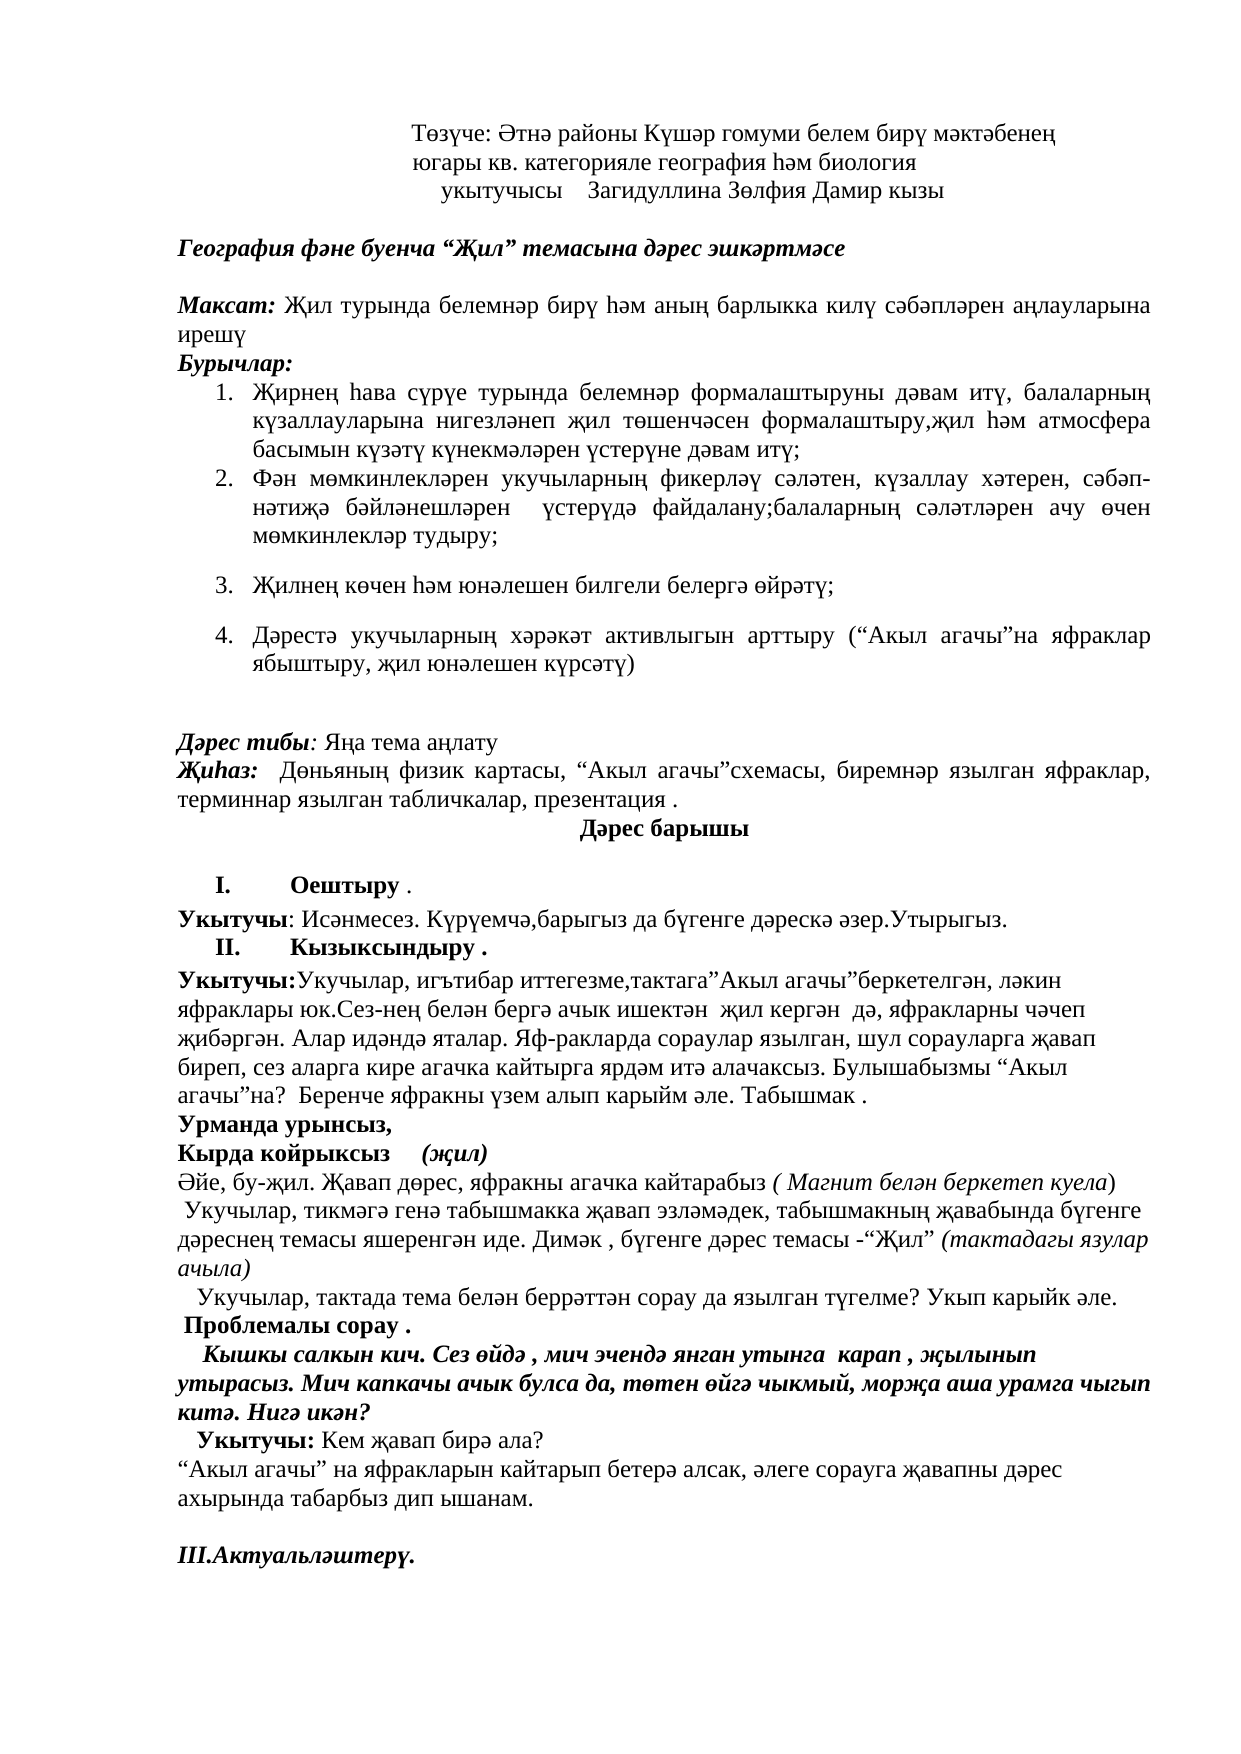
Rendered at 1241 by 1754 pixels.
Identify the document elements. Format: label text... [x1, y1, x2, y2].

text Укытучы: Исәнмесез. Күрүемчә,барыгыз да бүгенге дәрескә әзер.Утырыгыз. [177, 904, 1152, 932]
list Оештыру . [215, 871, 1152, 899]
text Укытучы: Кем җавап бирә ала? [177, 1425, 1152, 1454]
list Кызыксындыру . [215, 932, 1152, 961]
text Дәрес тибы: Яңа тема аңлату [177, 727, 1152, 756]
text Проблемалы сорау . [177, 1310, 1152, 1339]
text укытучысы Загидуллина Зөлфия Дамир кызы [177, 176, 1152, 204]
text Бурычлар: [177, 348, 1152, 377]
text Укытучы:Укучылар, игътибар иттегезме,тактага”Акыл агачы”беркетелгән, ләкин яфраклары юк.Сез-нең белән бергә ачык ишектән җил кергән дә, яфракларны чәчеп җибәргән. Алар идәндә яталар. Яф-ракларда сораулар язылган, шул сорауларга җавап биреп, сез аларга кире агачка кайтырга ярдәм итә алачаксыз. Булышабызмы “Акыл агачы”на? Беренче яфракны үзем алып карыйм әле. Табышмак . [177, 965, 1152, 1109]
text Укучылар, тактада тема белән беррәттән сорау да язылган түгелме? Укып карыйк әле. [177, 1282, 1152, 1310]
text “Акыл агачы” на яфракларын кайтарып бетерә алсак, әлеге сорауга җавапны дәрес ахырында табарбыз дип ышанам. [177, 1454, 1152, 1512]
list Җилнең көчен һәм юнәлешен билгели белергә өйрәтү; [215, 570, 1152, 599]
text Урманда урынсыз, [177, 1109, 1152, 1138]
text География фәне буенча “Җил” темасына дәрес эшкәртмәсе [177, 233, 1152, 262]
list Җирнең һава сүрүе турында белемнәр формалаштыруны дәвам итү, балаларның күзаллауларына нигезләнеп җил төшенчәсен формалаштыру,җил һәм атмосфера басымын күзәтү күнекмәләрен үстерүне дәвам итү; [215, 377, 1152, 463]
text Төзүче: Әтнә районы Күшәр гомуми белем бирү мәктәбенең югары кв. категорияле география һәм биология [177, 118, 1152, 176]
text Җиһаз: Дөньяның физик картасы, “Акыл агачы”схемасы, биремнәр язылган яфраклар, терминнар язылган табличкалар, презентация . [177, 756, 1152, 813]
text Кышкы салкын кич. Сез өйдә , мич эчендә янган утынга карап , җылынып утырасыз. Мич капкачы ачык булса да, төтен өйгә чыкмый, морҗа аша урамга чыгып китә. Нигә икән? [177, 1339, 1152, 1425]
text Әйе, бу-җил. Җавап дөрес, яфракны агачка кайтарабыз ( Магнит белән беркетеп куела) [177, 1167, 1152, 1195]
list Дәрестә укучыларның хәрәкәт активлыгын арттыру (“Акыл агачы”на яфраклар ябыштыру, җил юнәлешен күрсәтү) [215, 620, 1152, 677]
text Максат: Җил турында белемнәр бирү һәм аның барлыкка килү сәбәпләрен аңлауларына ирешү [177, 291, 1152, 348]
list Фән мөмкинлекләрен укучыларның фикерләү сәләтен, күзаллау хәтерен, сәбәп-нәтиҗә бәйләнешләрен үстерүдә файдалану;балаларның сәләтләрен ачу өчен мөмкинлекләр тудыру; [215, 463, 1152, 549]
text Кырда койрыксыз (җил) [177, 1138, 1152, 1167]
text III.Актуальләштерү. [177, 1540, 1152, 1569]
text Дәрес барышы [177, 813, 1152, 842]
text Укучылар, тикмәгә генә табышмакка җавап эзләмәдек, табышмакның җавабында бүгенге дәреснең темасы яшеренгән иде. Димәк , бүгенге дәрес темасы -“Җил” (тактадагы язулар ачыла) [177, 1195, 1152, 1282]
